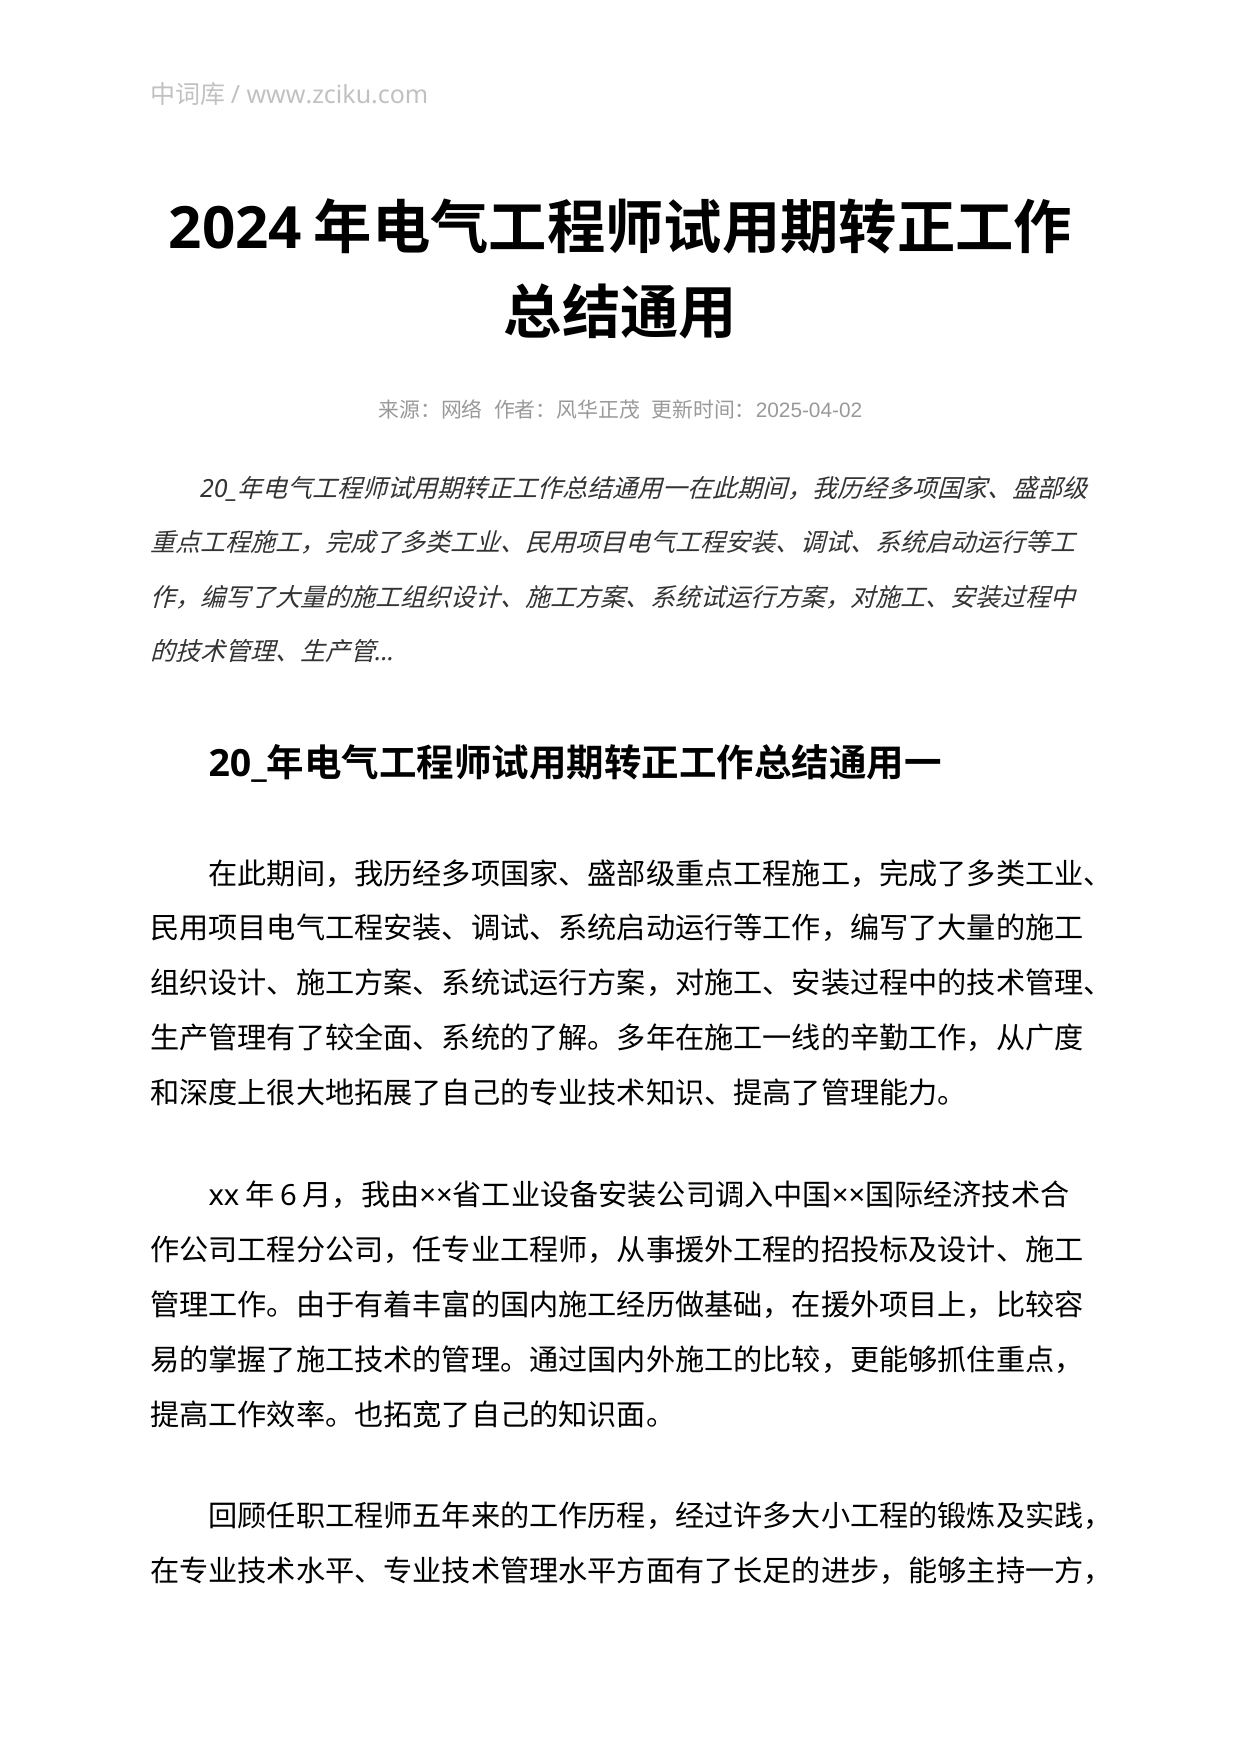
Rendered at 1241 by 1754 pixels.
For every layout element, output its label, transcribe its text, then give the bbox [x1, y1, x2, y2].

text 在此期间，我历经多项国家、盛部级重点工程施工，完成了多类工业、民用项目电气工程安装、调试、系统启动运行等工作，编写了大量的施工组织设计、施工方案、系统试运行方案，对施工、安装过程中的技术管理、生产管理有了较全面、系统的了解。多年在施工一线的辛勤工作，从广度和深度上很大地拓展了自己的专业技术知识、提高了管理能力。 [150, 850, 1090, 1112]
text 来源：网络 作者：风华正茂 更新时间：2025-04-02 [150, 397, 1090, 421]
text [150, 1493, 1090, 1590]
text 20_年电气工程师试用期转正工作总结通用一 [150, 733, 1090, 787]
text 20_年电气工程师试用期转正工作总结通用一在此期间，我历经多项国家、盛部级重点工程施工，完成了多类工业、民用项目电气工程安装、调试、系统启动运行等工作，编写了大量的施工组织设计、施工方案、系统试运行方案，对施工、安装过程中的技术管理、生产管... [150, 468, 1090, 668]
subtitle 2024年电气工程师试用期转正工作总结通用 [150, 181, 1090, 351]
text xx年6月，我由××省工业设备安装公司调入中国××国际经济技术合作公司工程分公司，任专业工程师，从事援外工程的招投标及设计、施工管理工作。由于有着丰富的国内施工经历做基础，在援外项目上，比较容易的掌握了施工技术的管理。通过国内外施工的比较，更能够抓住重点，提高工作效率。也拓宽了自己的知识面。 [150, 1172, 1090, 1433]
